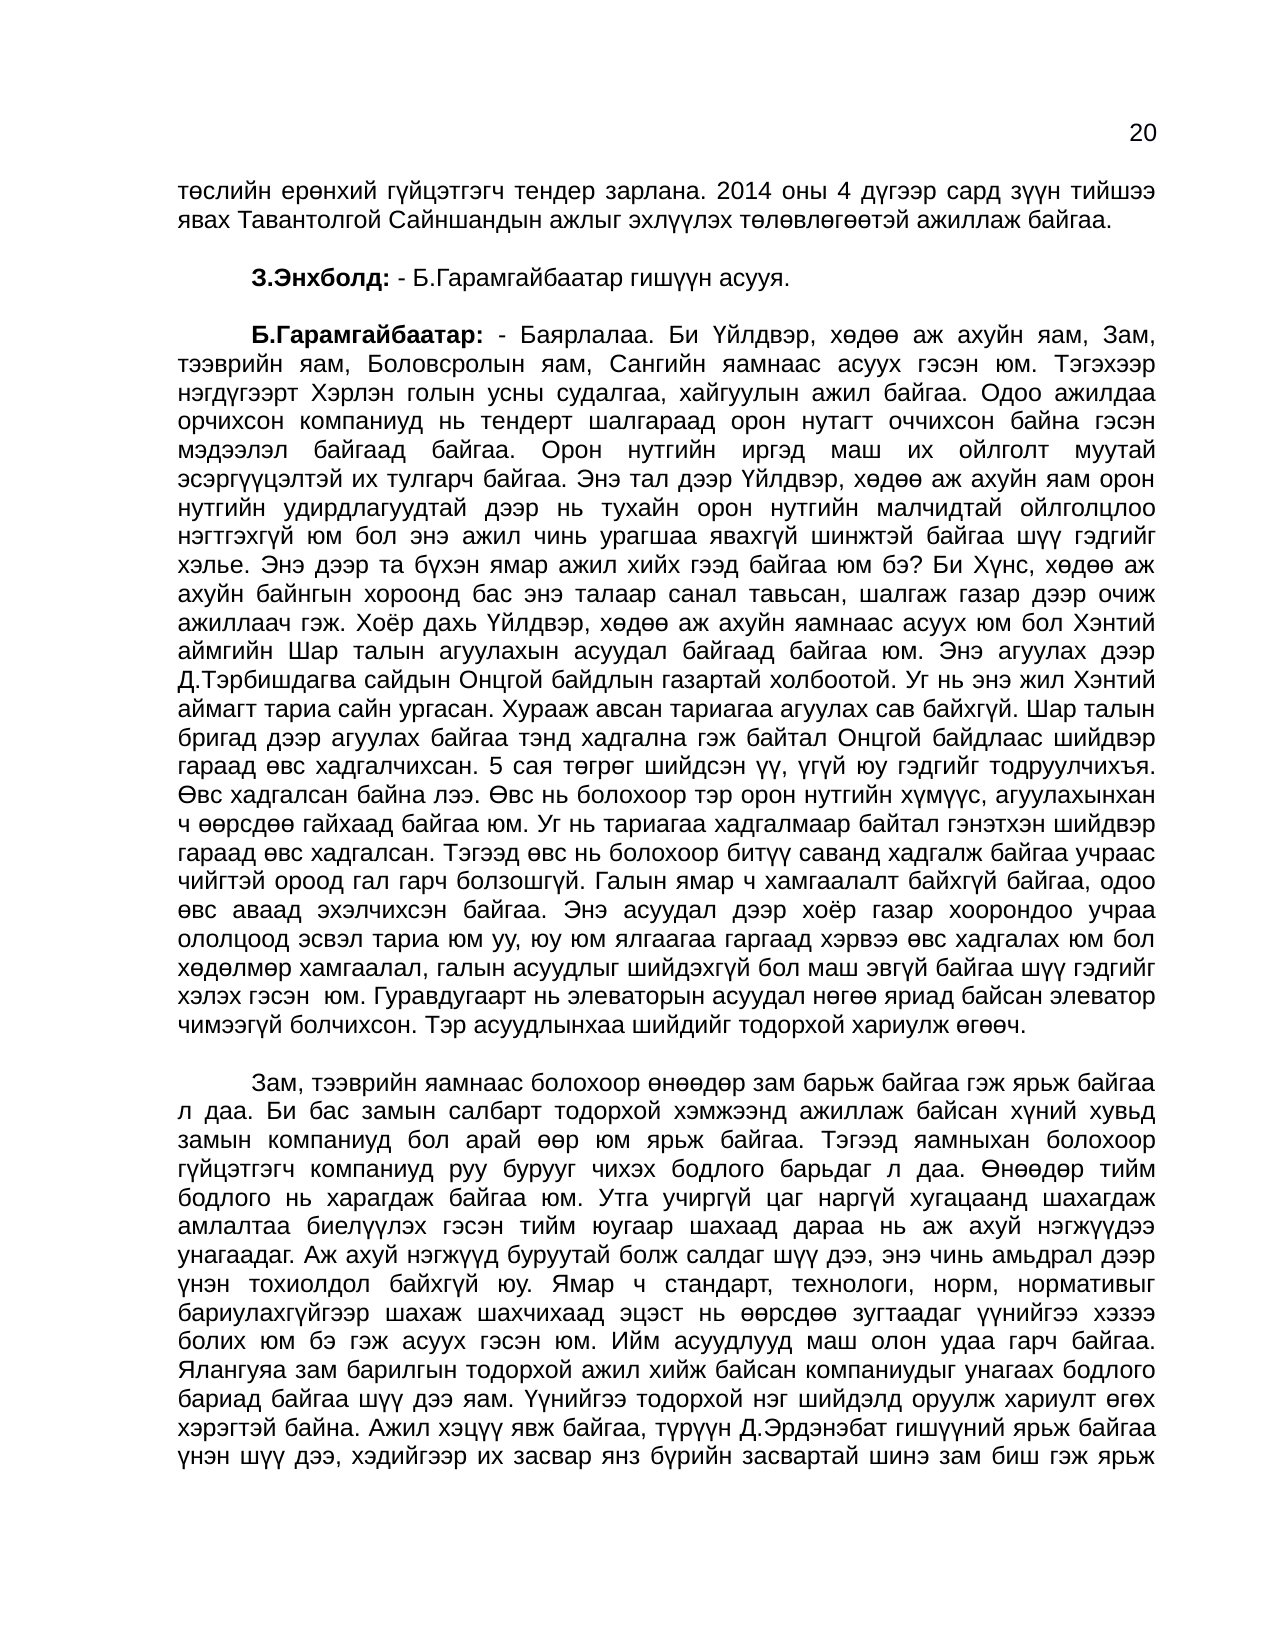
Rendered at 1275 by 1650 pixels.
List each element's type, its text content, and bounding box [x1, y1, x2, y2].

text Б.Гарамгайбаатар: - Баярлалаа. Би Үйлдвэр, хөдөө аж ахуйн яам, Зам, тээврийн яам, Боловсролын яам, Сангийн яамнаас асуух гэсэн юм. Тэгэхээр нэгдүгээрт Хэрлэн голын усны судалгаа, хайгуулын ажил байгаа. Одоо ажилдаа орчихсон компаниуд нь тендерт шалгараад орон нутагт оччихсон байна гэсэн мэдээлэл байгаад байгаа. Орон нутгийн иргэд маш их ойлголт муутай эсэргүүцэлтэй их тулгарч байгаа. Энэ тал дээр Үйлдвэр, хөдөө аж ахуйн яам орон нутгийн удирдлагуудтай дээр нь тухайн орон нутгийн малчидтай ойлголцлоо нэгтгэхгүй юм бол энэ ажил чинь урагшаа явахгүй шинжтэй байгаа шүү гэдгийг хэлье. Энэ дээр та бүхэн ямар ажил хийх гээд байгаа юм бэ? Би Хүнс, хөдөө аж ахуйн байнгын хороонд бас энэ талаар санал тавьсан, шалгаж газар дээр очиж ажиллаач гэж. Хоёр дахь Үйлдвэр, хөдөө аж ахуйн яамнаас асуух юм бол Хэнтий аймгийн Шар талын агуулахын асуудал байгаад байгаа юм. Энэ агуулах дээр Д.Тэрбишдагва сайдын Онцгой байдлын газартай холбоотой. Уг нь энэ жил Хэнтий аймагт тариа сайн ургасан. Хурааж авсан тариагаа агуулах сав байхгүй. Шар талын бригад дээр агуулах байгаа тэнд хадгална гэж байтал Онцгой байдлаас шийдвэр гараад өвс хадгалчихсан. 5 сая төгрөг шийдсэн үү, үгүй юу гэдгийг тодруулчихъя. Өвс хадгалсан байна лээ. Өвс нь болохоор тэр орон нутгийн хүмүүс, агуулахынхан ч өөрсдөө гайхаад байгаа юм. Уг нь тариагаа хадгалмаар байтал гэнэтхэн шийдвэр гараад өвс хадгалсан. Тэгээд өвс нь болохоор битүү саванд хадгалж байгаа учраас чийгтэй ороод гал гарч болзошгүй. Галын ямар ч хамгаалалт байхгүй байгаа, одоо өвс аваад эхэлчихсэн байгаа. Энэ асуудал дээр хоёр газар хоорондоо учраа ололцоод эсвэл тариа юм уу, юу юм ялгаагаа гаргаад хэрвээ өвс хадгалах юм бол хөдөлмөр хамгаалал, галын асуудлыг шийдэхгүй бол маш эвгүй байгаа шүү гэдгийг хэлэх гэсэн юм. Гуравдугаарт нь элеваторын асуудал нөгөө яриад байсан элеватор чимээгүй болчихсон. Тэр асуудлынхаа шийдийг тодорхой хариулж өгөөч. [177, 320, 1157, 1039]
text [177, 1068, 1157, 1470]
text З.Энхболд: - Б.Гарамгайбаатар гишүүн асууя. [177, 263, 1157, 291]
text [177, 176, 1157, 234]
